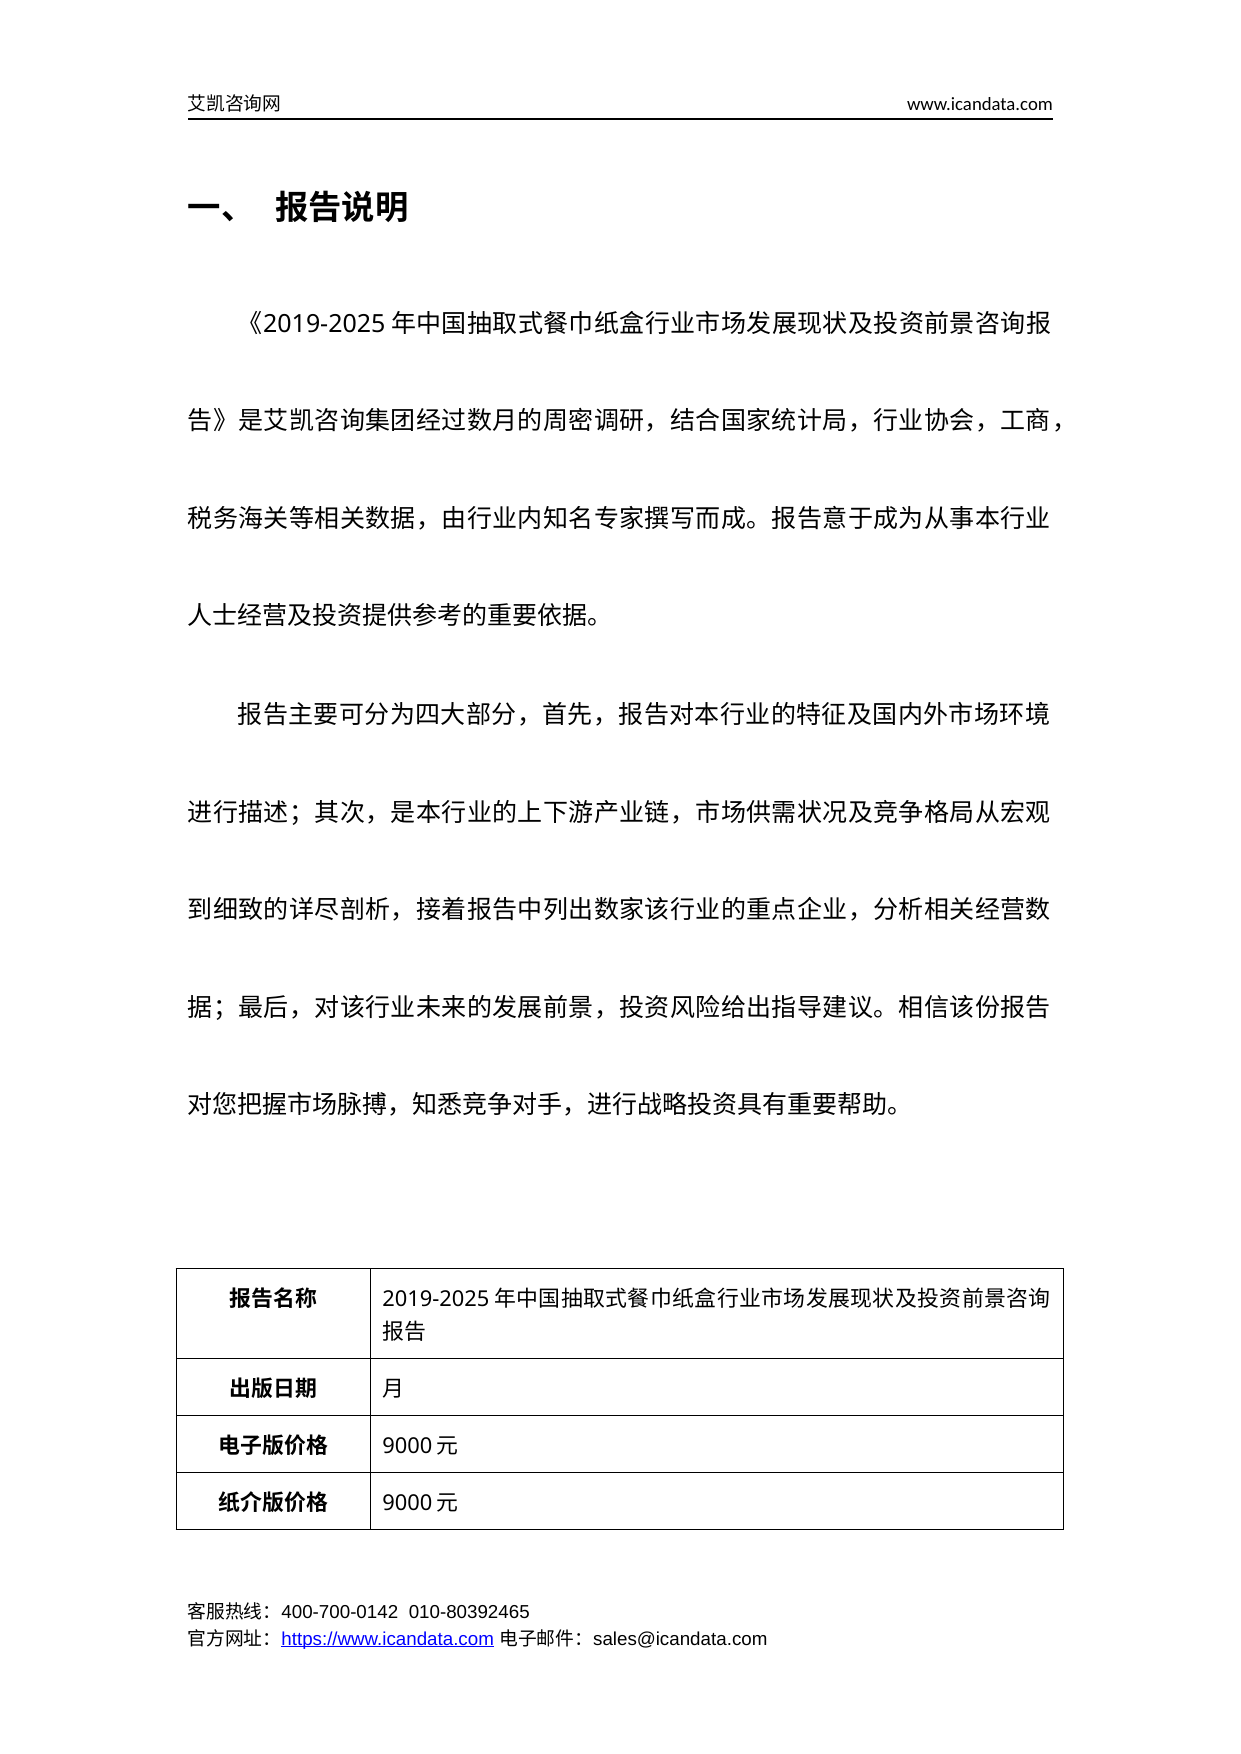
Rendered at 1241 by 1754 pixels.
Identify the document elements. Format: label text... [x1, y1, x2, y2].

table_cell 9000元 [371, 1416, 1063, 1472]
table_cell 出版日期 [177, 1359, 370, 1415]
table_cell 月 [371, 1359, 1063, 1415]
table_cell 9000元 [371, 1473, 1063, 1529]
table_header 报告名称 [177, 1269, 370, 1358]
table_header 2019-2025年中国抽取式餐巾纸盒行业市场发展现状及投资前景咨询报告 [371, 1269, 1063, 1358]
table_cell 纸介版价格 [177, 1473, 370, 1529]
table_cell 电子版价格 [177, 1416, 370, 1472]
text 《2019-2025年中国抽取式餐巾纸盒行业市场发展现状及投资前景咨询报告》是艾凯咨询集团经过数月的周密调研，结合国家统计局，行业协会，工商，税务海关等相关数据，由行业内知名专家撰写而成。报告意于成为从事本行业人士经营及投资提供参考的重要依据。 [187, 289, 1053, 646]
text 报告主要可分为四大部分，首先，报告对本行业的特征及国内外市场环境进行描述；其次，是本行业的上下游产业链，市场供需状况及竞争格局从宏观到细致的详尽剖析，接着报告中列出数家该行业的重点企业，分析相关经营数据；最后，对该行业未来的发展前景，投资风险给出指导建议。相信该份报告对您把握市场脉搏，知悉竞争对手，进行战略投资具有重要帮助。 [187, 681, 1053, 1136]
subtitle 报告说明 [187, 172, 1053, 237]
